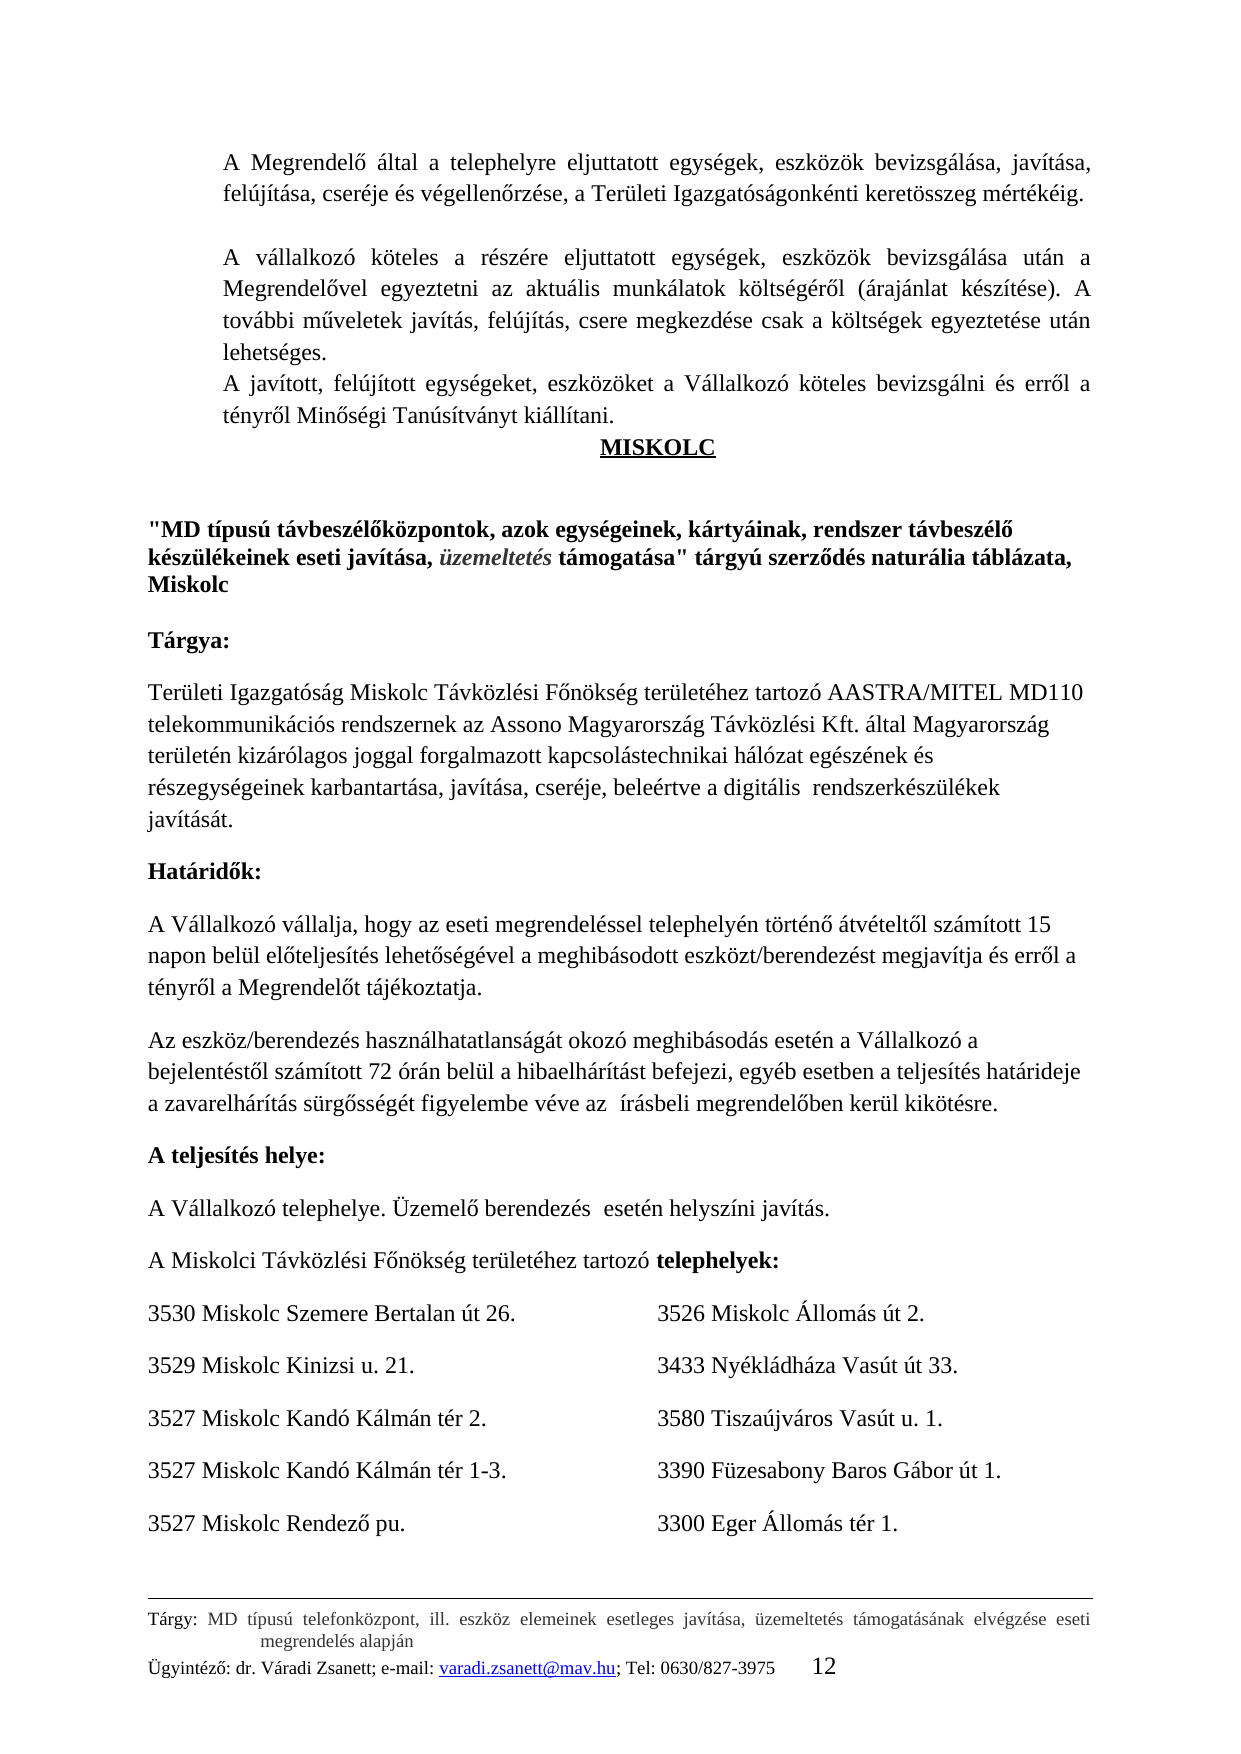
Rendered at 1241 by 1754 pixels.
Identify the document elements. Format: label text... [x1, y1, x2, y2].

text 3300 Eger Állomás tér 1. [657, 1509, 1093, 1537]
text 3527 Miskolc Kandó Kálmán tér 2. [148, 1404, 583, 1432]
text 3527 Miskolc Kandó Kálmán tér 1-3. [148, 1457, 583, 1484]
text Határidők: [148, 857, 1093, 885]
text Tárgya: [148, 626, 1093, 653]
text 3390 Füzesabony Baros Gábor út 1. [657, 1457, 1093, 1484]
text A Vállalkozó telephelye. Üzemelő berendezés esetén helyszíni javítás. [148, 1194, 1093, 1222]
text A Miskolci Távközlési Főnökség területéhez tartozó telephelyek: [148, 1247, 1093, 1274]
text 3526 Miskolc Állomás út 2. [657, 1299, 1093, 1327]
text A Megrendelő által a telephelyre eljuttatott egységek, eszközök bevizsgálása, javítása, felújítása, cseréje és végellenőrzése, a Területi Igazgatóságonkénti keretösszeg mértékéig. [223, 148, 1093, 207]
text A javított, felújított egységeket, eszközöket a Vállalkozó köteles bevizsgálni és erről a tényről Minőségi Tanúsítványt kiállítani. [223, 369, 1093, 428]
text 3433 Nyékládháza Vasút út 33. [657, 1352, 1093, 1379]
text Az eszköz/berendezés használhatatlanságát okozó meghibásodás esetén a Vállalkozó a bejelentéstől számított 72 órán belül a hibaelhárítást befejezi, egyéb esetben a teljesítés határideje a zavarelhárítás sürgősségét figyelembe véve az írásbeli megrendelőben kerül kikötésre. [148, 1026, 1093, 1117]
text A Vállalkozó vállalja, hogy az eseti megrendeléssel telephelyén történő átvételtől számított 15 napon belül előteljesítés lehetőségével a meghibásodott eszközt/berendezést megjavítja és erről a tényről a Megrendelőt tájékoztatja. [148, 910, 1093, 1001]
text 3530 Miskolc Szemere Bertalan út 26. [148, 1299, 583, 1327]
text Területi Igazgatóság Miskolc Távközlési Főnökség területéhez tartozó AASTRA/MITEL MD110 telekommunikációs rendszernek az Assono Magyarország Távközlési Kft. által Magyarország területén kizárólagos joggal forgalmazott kapcsolástechnikai hálózat egészének és részegységeinek karbantartása, javítása, cseréje, beleértve a digitális rendszerkészülékek javítását. [148, 678, 1093, 832]
text MISKOLC [223, 433, 1093, 460]
text A vállalkozó köteles a részére eljuttatott egységek, eszközök bevizsgálása után a Megrendelővel egyeztetni az aktuális munkálatok költségéről (árajánlat készítése). A további műveletek javítás, felújítás, csere megkezdése csak a költségek egyeztetése után lehetséges. [223, 243, 1093, 365]
text "MD típusú távbeszélőközpontok, azok egységeinek, kártyáinak, rendszer távbeszélő készülékeinek eseti javítása, üzemeltetés támogatása" tárgyú szerződés naturália táblázata, Miskolc [148, 515, 1093, 598]
text A teljesítés helye: [148, 1142, 1093, 1169]
text 3529 Miskolc Kinizsi u. 21. [148, 1352, 583, 1379]
text 3527 Miskolc Rendező pu. [148, 1509, 583, 1537]
text 3580 Tiszaújváros Vasút u. 1. [657, 1404, 1093, 1432]
